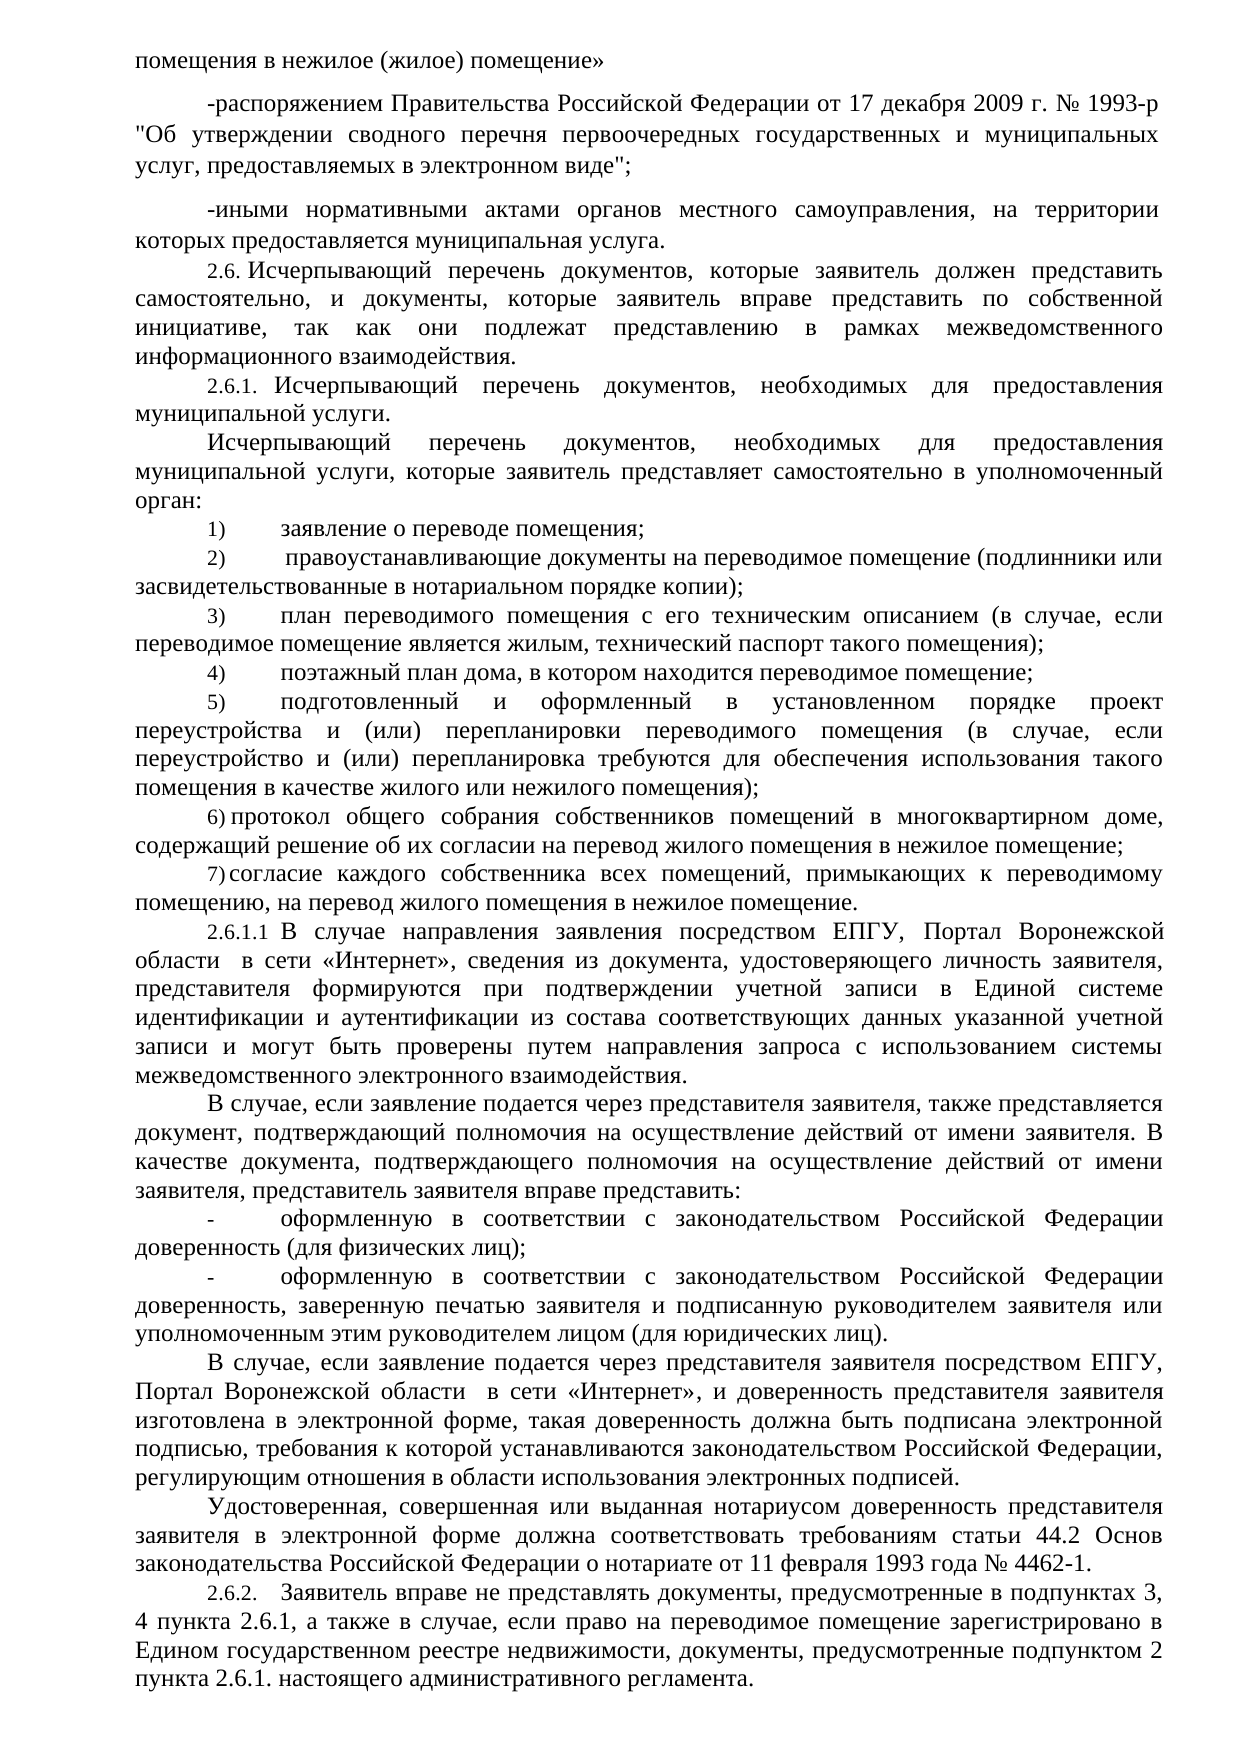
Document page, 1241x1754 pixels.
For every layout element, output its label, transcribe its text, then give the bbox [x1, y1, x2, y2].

list В случае направления заявления посредством ЕПГУ, Портал Воронежской области в сети «Интернет», сведения из документа, удостоверяющего личность заявителя, представителя формируются при подтверждении учетной записи в Единой системе идентификации и аутентификации из состава соответствующих данных указанной учетной записи и могут быть проверены путем направления запроса с использованием системы межведомственного электронного взаимодействия. [135, 916, 1164, 1088]
text Исчерпывающий перечень документов, необходимых для предоставления муниципальной услуги, которые заявитель представляет самостоятельно в уполномоченный орган: [135, 427, 1164, 513]
list протокол общего собрания собственников помещений в многоквартирном доме, содержащий решение об их согласии на перевод жилого помещения в нежилое помещение; [135, 801, 1164, 858]
list поэтажный план дома, в котором находится переводимое помещение; [135, 657, 1167, 686]
list согласие каждого собственника всех помещений, примыкающих к переводимому помещению, на перевод жилого помещения в нежилое помещение. [135, 858, 1164, 916]
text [135, 44, 1160, 75]
list оформленную в соответствии с законодательством Российской Федерации доверенность, заверенную печатью заявителя и подписанную руководителем заявителя или уполномоченным этим руководителем лицом (для юридических лиц). [135, 1261, 1164, 1347]
list правоустанавливающие документы на переводимое помещение (подлинники или засвидетельствованные в нотариальном порядке копии); [135, 542, 1164, 600]
list Исчерпывающий перечень документов, которые заявитель должен представить самостоятельно, и документы, которые заявитель вправе представить по собственной инициативе, так как они подлежат представлению в рамках межведомственного информационного взаимодействия. [135, 255, 1164, 370]
list план переводимого помещения с его техническим описанием (в случае, если переводимое помещение является жилым, технический паспорт такого помещения); [135, 600, 1164, 657]
list Заявитель вправе не представлять документы, предусмотренные в подпунктах 3, 4 пункта 2.6.1, а также в случае, если право на переводимое помещение зарегистрировано в Едином государственном реестре недвижимости, документы, предусмотренные подпунктом 2 пункта 2.6.1. настоящего административного регламента. [135, 1577, 1164, 1692]
list Исчерпывающий перечень документов, необходимых для предоставления муниципальной услуги. [135, 370, 1164, 427]
text В случае, если заявление подается через представителя заявителя посредством ЕПГУ, Портал Воронежской области в сети «Интернет», и доверенность представителя заявителя изготовлена в электронной форме, такая доверенность должна быть подписана электронной подписью, требования к которой устанавливаются законодательством Российской Федерации, регулирующим отношения в области использования электронных подписей. [135, 1347, 1164, 1491]
text -иными нормативными актами органов местного самоуправления, на территории которых предоставляется муниципальная услуга. [135, 193, 1160, 255]
list оформленную в соответствии с законодательством Российской Федерации доверенность (для физических лиц); [135, 1203, 1164, 1261]
text -распоряжением Правительства Российской Федерации от 17 декабря 2009 г. № 1993-р "Об утверждении сводного перечня первоочередных государственных и муниципальных услуг, предоставляемых в электронном виде"; [135, 87, 1160, 180]
list подготовленный и оформленный в установленном порядке проект переустройства и (или) перепланировки переводимого помещения (в случае, если переустройство и (или) перепланировка требуются для обеспечения использования такого помещения в качестве жилого или нежилого помещения); [135, 686, 1164, 801]
list заявление о переводе помещения; [135, 513, 1167, 542]
text В случае, если заявление подается через представителя заявителя, также представляется документ, подтверждающий полномочия на осуществление действий от имени заявителя. В качестве документа, подтверждающего полномочия на осуществление действий от имени заявителя, представитель заявителя вправе представить: [135, 1088, 1164, 1203]
text Удостоверенная, совершенная или выданная нотариусом доверенность представителя заявителя в электронной форме должна соответствовать требованиям статьи 44.2 Основ законодательства Российской Федерации о нотариате от 11 февраля 1993 года № 4462-1. [135, 1491, 1164, 1577]
